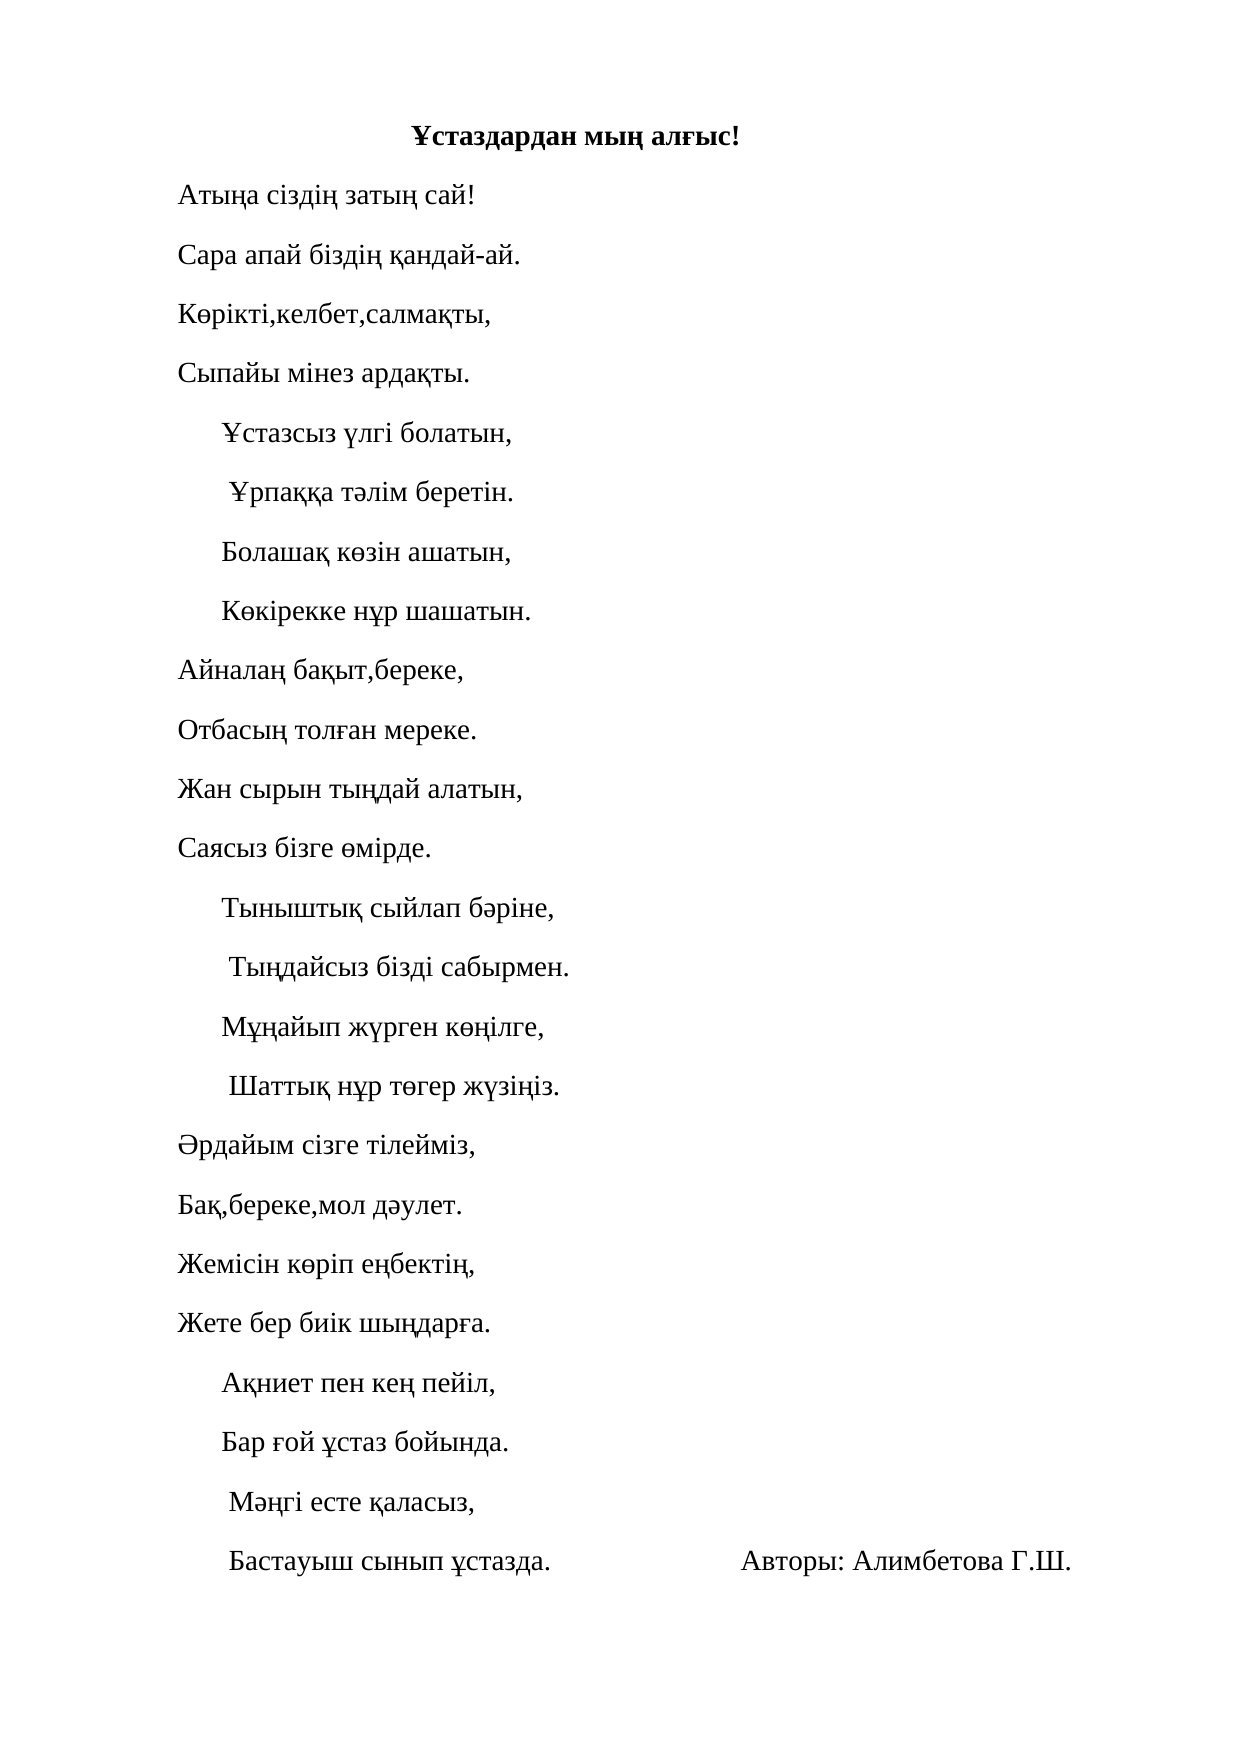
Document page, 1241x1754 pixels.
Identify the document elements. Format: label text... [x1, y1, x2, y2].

text Мұңайып жүрген көңілге, [177, 1009, 1152, 1042]
text Бар ғой ұстаз бойында. [177, 1424, 1152, 1458]
text Көкірекке нұр шашатын. [177, 593, 1152, 627]
text Мәңгі есте қаласыз, [177, 1484, 1152, 1517]
text Ұстаздардан мың алғыс! [177, 118, 1152, 152]
text Атыңа сіздің затың сай! [177, 177, 1152, 211]
text Сыпайы мінез ардақты. [177, 356, 1152, 389]
text Сара апай біздің қандай-ай. [177, 237, 1152, 270]
text Бастауыш сынып ұстазда. Авторы: Алимбетова Г.Ш. [177, 1543, 1152, 1577]
text Ұрпаққа тәлім беретін. [177, 474, 1152, 508]
text Отбасың толған мереке. [177, 712, 1152, 745]
text Ұстазсыз үлгі болатын, [177, 415, 1152, 448]
text Тыныштық сыйлап бәріне, [177, 890, 1152, 923]
text Көрікті,келбет,салмақты, [177, 296, 1152, 330]
text Айналаң бақыт,береке, [177, 652, 1152, 686]
text Саясыз бізге өмірде. [177, 831, 1152, 864]
text Тыңдайсыз бізді сабырмен. [177, 949, 1152, 983]
text Ақниет пен кең пейіл, [177, 1365, 1152, 1398]
text Бақ,береке,мол дәулет. [177, 1187, 1152, 1220]
text Шаттық нұр төгер жүзіңіз. [177, 1068, 1152, 1102]
text Болашақ көзін ашатын, [177, 534, 1152, 567]
text Жемісін көріп еңбектің, [177, 1246, 1152, 1280]
text Жете бер биік шыңдарға. [177, 1306, 1152, 1339]
text Жан сырын тыңдай алатын, [177, 771, 1152, 805]
text Әрдайым сізге тілейміз, [177, 1127, 1152, 1161]
